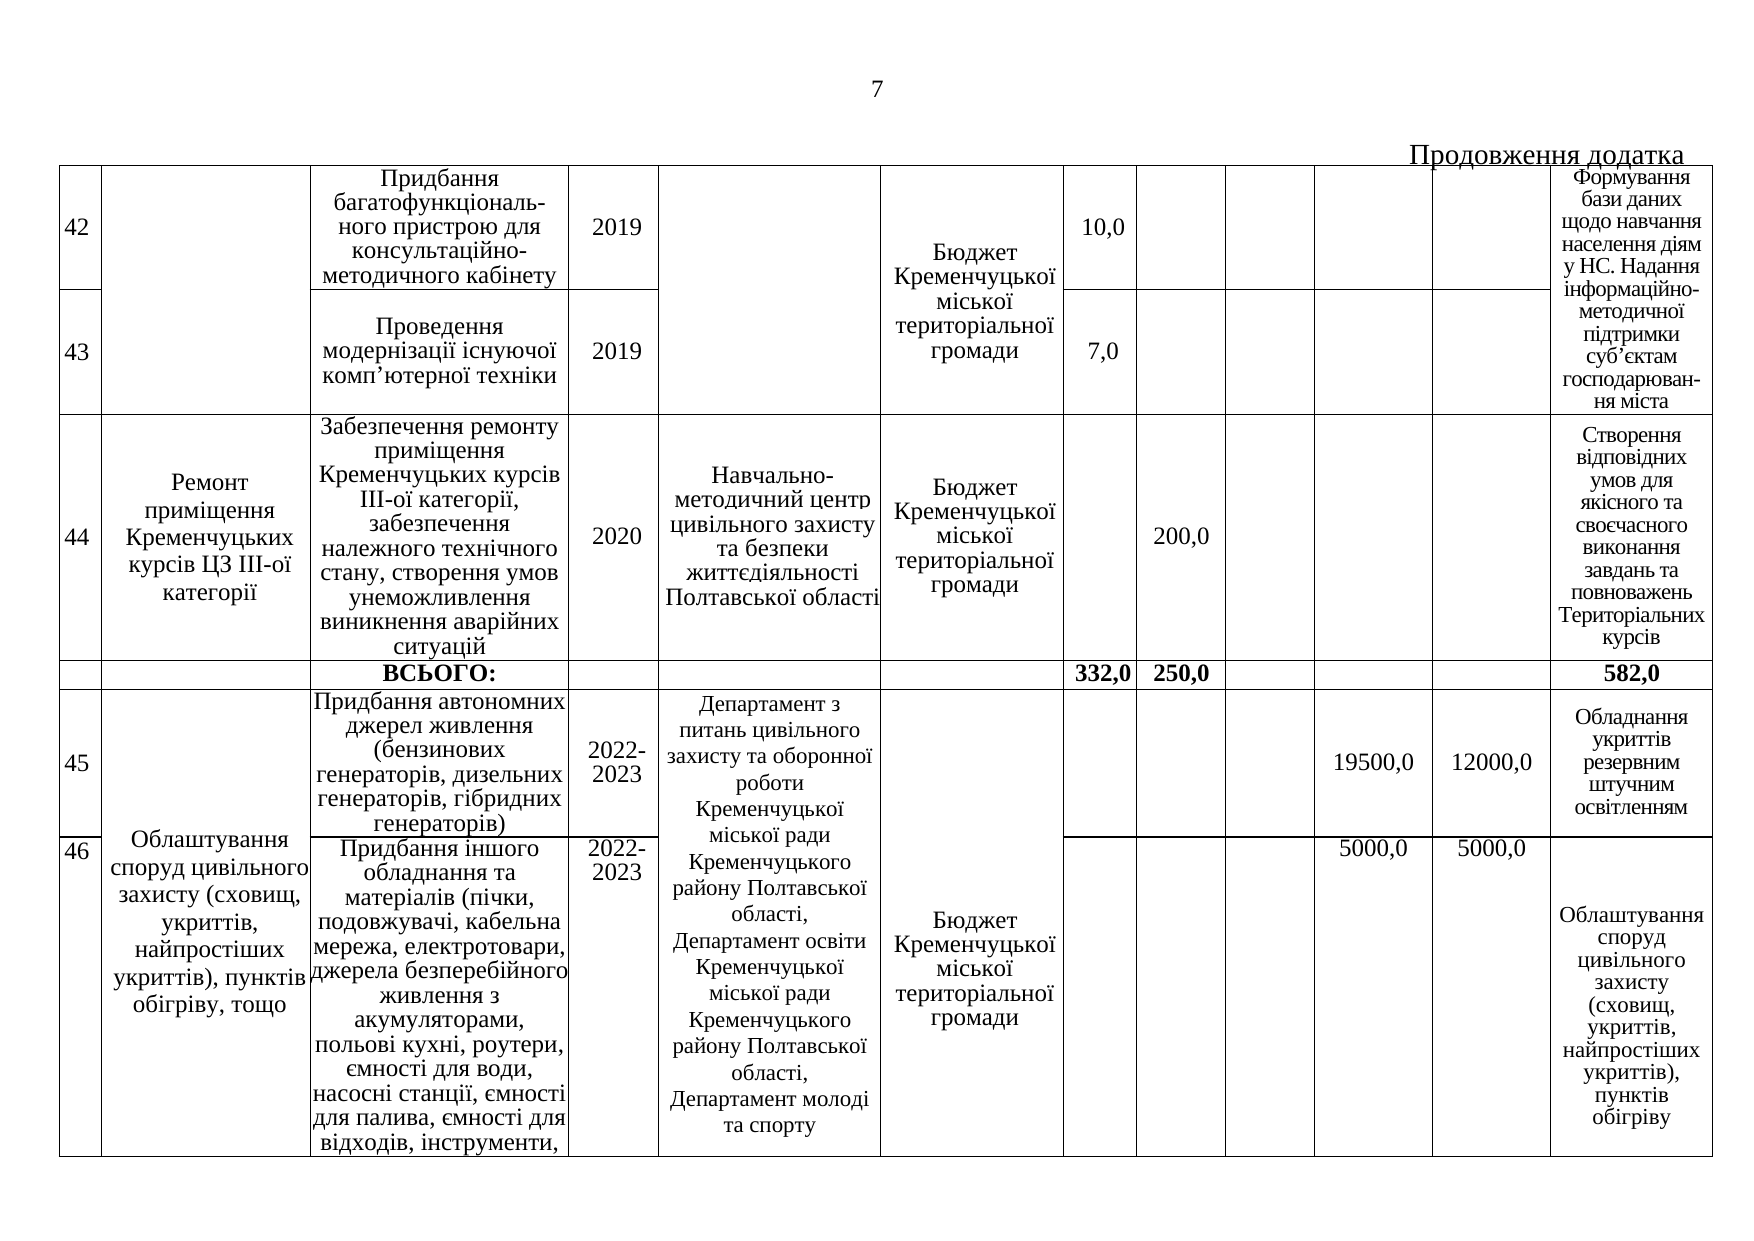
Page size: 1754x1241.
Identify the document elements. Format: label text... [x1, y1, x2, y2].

table_cell Придбання автономних джерел живлення (бензинових генераторів, дизельних генераторів, гібридних генераторів) [311, 690, 568, 836]
table_cell 2019 [569, 290, 658, 414]
table_cell 250,0 [1137, 661, 1225, 688]
table_cell Проведення модернізації існуючої комп’ютерної техніки [311, 290, 568, 414]
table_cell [1551, 166, 1712, 414]
table_cell 582,0 [1551, 661, 1712, 688]
table_cell [1226, 661, 1314, 688]
table_cell 43 [60, 290, 101, 414]
table_cell Бюджет Кременчуцької міської територіальної громади [881, 690, 1063, 1156]
table_cell Забезпечення ремонту приміщення Кременчуцьких курсів ІІІ-ої категорії, забезпечення належного технічного стану, створення умов унеможливлення виникнення аварійних ситуацій [311, 415, 568, 659]
table_cell [659, 661, 880, 688]
table_cell [1064, 415, 1136, 659]
table_cell [1315, 661, 1432, 688]
table_cell Департамент з питань цивільного захисту та оборонної роботи Кременчуцької міської ради Кременчуцького району Полтавської області, Департамент освіти Кременчуцької міської ради Кременчуцького району Полтавської області, Департамент молоді та спорту Кременчуцької міської ради Кременчуцького району Полтавської області, Управління культури і туризму Кременчуцької міської ради Кременчуцького району Полтавської області [659, 690, 880, 1156]
table_cell [1226, 690, 1314, 836]
table_cell Створення відповідних умов для якісного та своєчасного виконання завдань та повноважень Територіальних курсів [1551, 415, 1712, 659]
table_cell 10,0 [1064, 166, 1136, 289]
table_cell ВСЬОГО: [311, 661, 568, 688]
table_cell Навчально-методичний центр цивільного захисту та безпеки життєдіяльності Полтавської області [659, 415, 880, 659]
table_cell 44 [60, 415, 101, 659]
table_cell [881, 166, 1063, 414]
table_cell 2022-2023 [569, 690, 658, 836]
table_cell 45 [60, 690, 101, 836]
table_cell [1226, 415, 1314, 659]
table_cell 46 [60, 838, 101, 1156]
table_cell Ремонт приміщення Кременчуцьких курсів ЦЗ ІІІ-ої категорії [102, 415, 310, 659]
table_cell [311, 838, 568, 1156]
table_cell [102, 661, 310, 688]
table_cell [881, 661, 1063, 688]
table_cell Придбання багатофункціональ-ного пристрою для консультаційно-методичного кабінету [311, 166, 568, 289]
table_cell [1315, 290, 1432, 414]
table_cell [1137, 838, 1225, 1156]
table_cell 19500,0 [1315, 690, 1432, 836]
table_cell [1137, 166, 1225, 289]
table_cell 12000,0 [1433, 690, 1550, 836]
table_cell [1433, 290, 1550, 414]
table_cell [1226, 290, 1314, 414]
table_cell [1226, 838, 1314, 1156]
table_cell [1137, 690, 1225, 836]
table_cell [1226, 166, 1314, 289]
table_cell [1064, 690, 1136, 836]
table_cell 5000,0 [1433, 838, 1550, 1156]
table_cell Облаштування споруд цивільного захисту (сховищ, укриттів, найпростіших укриттів), пунктів обігріву, тощо [102, 690, 310, 1156]
table_cell 2022-2023 [569, 838, 658, 1156]
table_cell 7,0 [1064, 290, 1136, 414]
table_cell [1433, 415, 1550, 659]
table_cell [1433, 166, 1550, 289]
table_cell 42 [60, 166, 101, 289]
table_cell Обладнання укриттів резервним штучним освітленням [1551, 690, 1712, 836]
table_cell Бюджет Кременчуцької міської територіальної громади [881, 415, 1063, 659]
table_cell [1551, 838, 1712, 1156]
table_cell 2020 [569, 415, 658, 659]
table_cell [569, 661, 658, 688]
table_cell [1315, 415, 1432, 659]
table_cell [1433, 661, 1550, 688]
table_cell 5000,0 [1315, 838, 1432, 1156]
table_cell [1137, 290, 1225, 414]
table_cell [1315, 166, 1432, 289]
table_cell 2019 [569, 166, 658, 289]
table_cell 332,0 [1064, 661, 1136, 688]
table_cell [1064, 838, 1136, 1156]
table_cell 200,0 [1137, 415, 1225, 659]
table_cell [60, 661, 101, 688]
